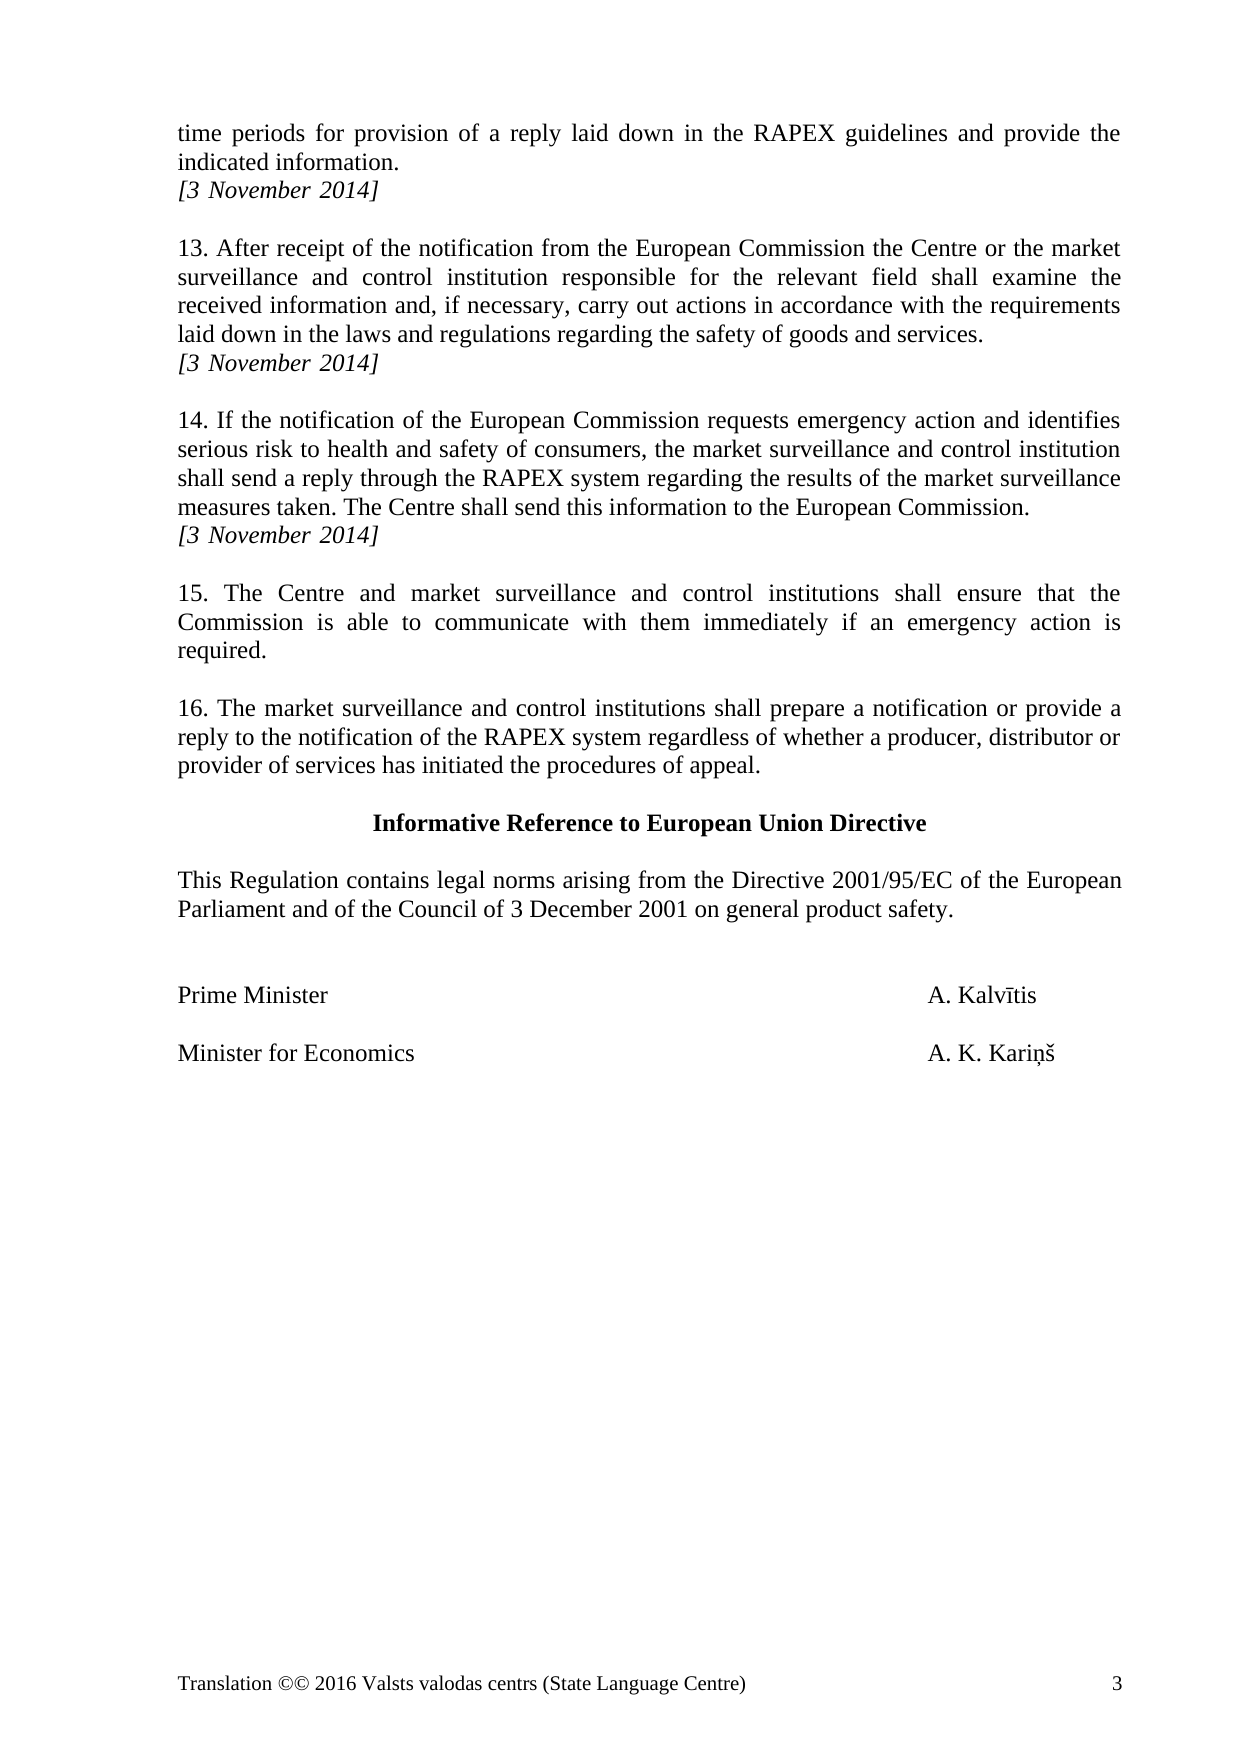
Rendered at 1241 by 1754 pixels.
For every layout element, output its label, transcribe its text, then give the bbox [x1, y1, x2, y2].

text Minister for Economics A. K. Kariņš [177, 1038, 1122, 1067]
text [3 November 2014] [177, 348, 1122, 377]
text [177, 118, 1122, 176]
text 13. After receipt of the notification from the European Commission the Centre or the market surveillance and control institution responsible for the relevant field shall examine the received information and, if necessary, carry out actions in accordance with the requirements laid down in the laws and regulations regarding the safety of goods and services. [177, 233, 1122, 348]
text [3 November 2014] [177, 521, 1122, 549]
text Informative Reference to European Union Directive [177, 808, 1122, 837]
text 15. The Centre and market surveillance and control institutions shall ensure that the Commission is able to communicate with them immediately if an emergency action is required. [177, 578, 1122, 664]
text [3 November 2014] [177, 176, 1122, 204]
text 14. If the notification of the European Commission requests emergency action and identifies serious risk to health and safety of consumers, the market surveillance and control institution shall send a reply through the RAPEX system regarding the results of the market surveillance measures taken. The Centre shall send this information to the European Commission. [177, 406, 1122, 521]
text This Regulation contains legal norms arising from the Directive 2001/95/EC of the European Parliament and of the Council of 3 December 2001 on general product safety. [177, 866, 1122, 923]
text Prime Minister A. Kalvītis [177, 981, 1122, 1009]
text 16. The market surveillance and control institutions shall prepare a notification or provide a reply to the notification of the RAPEX system regardless of whether a producer, distributor or provider of services has initiated the procedures of appeal. [177, 693, 1122, 779]
